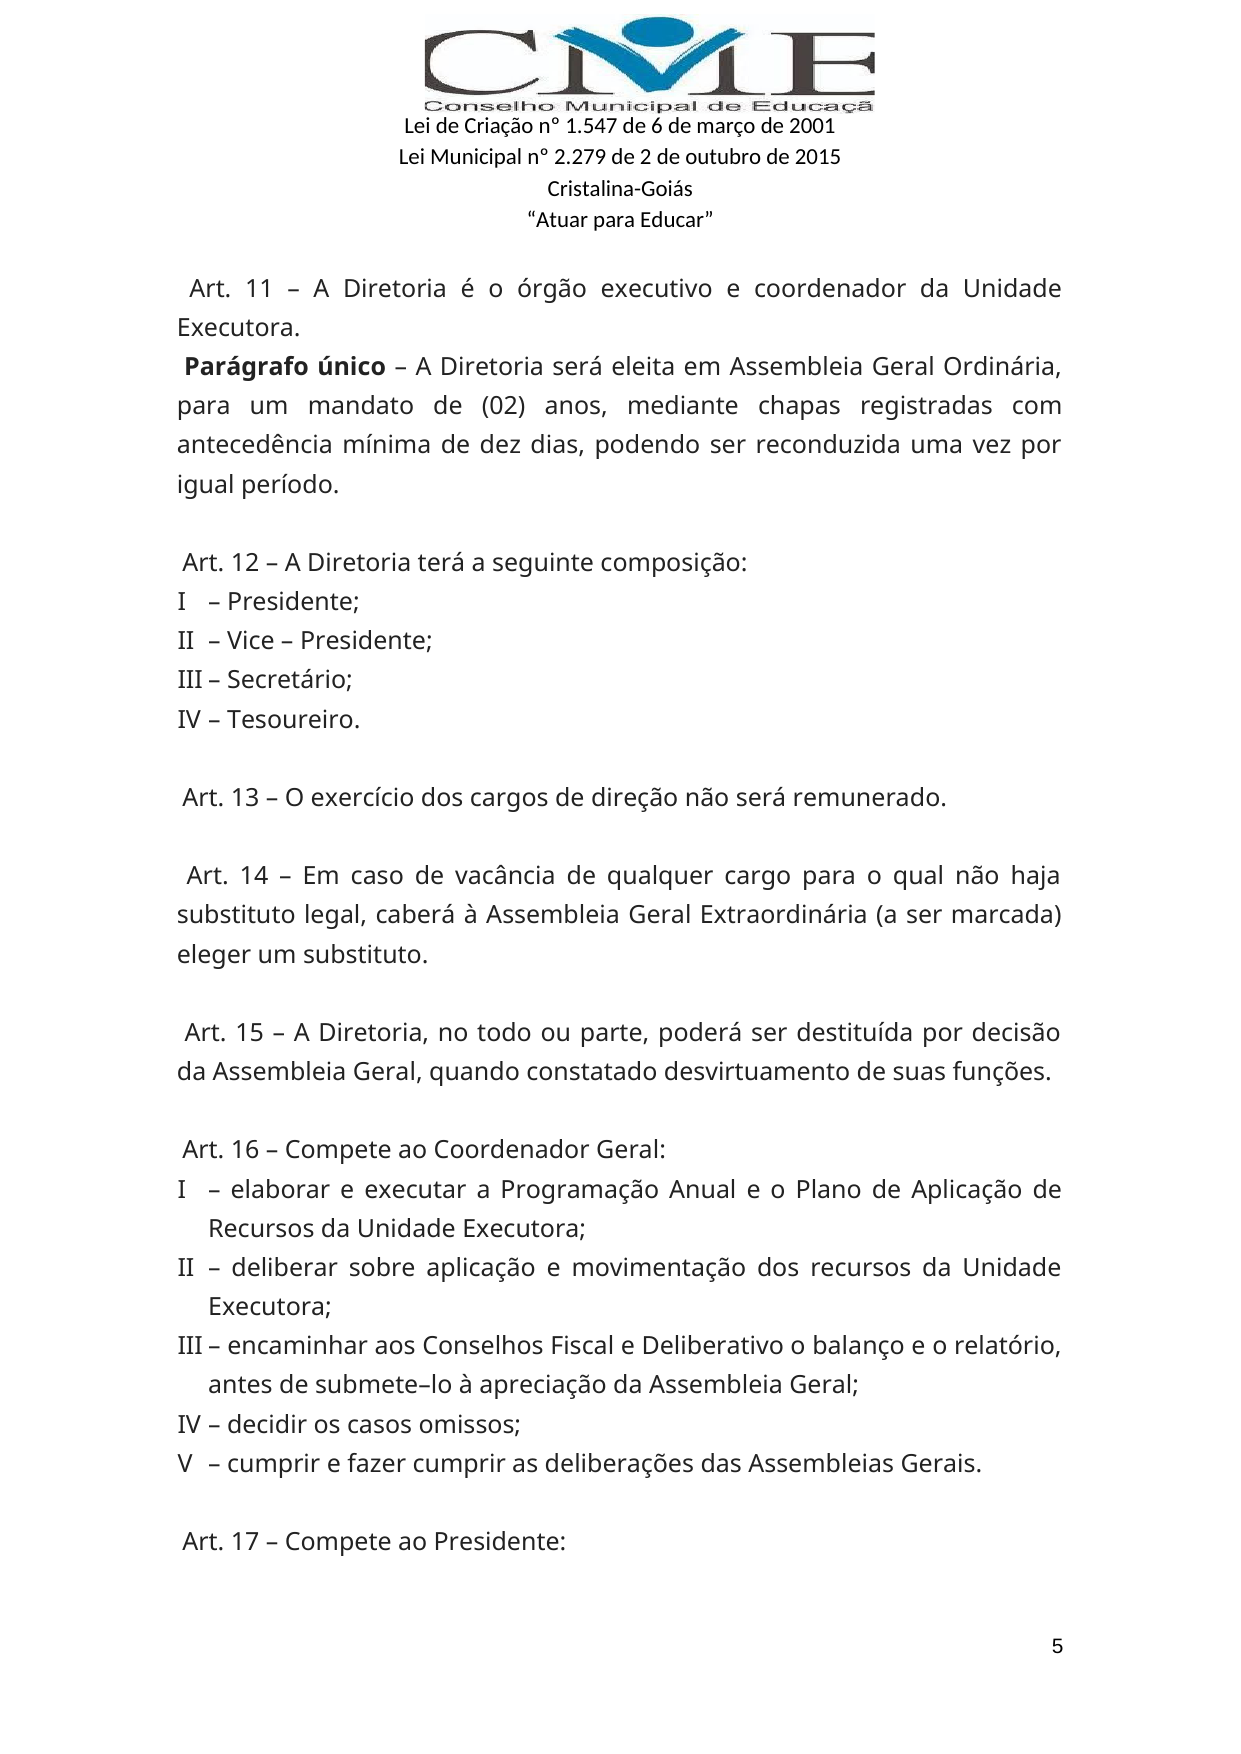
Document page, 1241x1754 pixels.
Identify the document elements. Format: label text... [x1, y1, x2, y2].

list – deliberar sobre aplicação e movimentação dos recursos da Unidade Executora; [177, 1249, 1063, 1323]
list – Tesoureiro. [177, 701, 1063, 735]
text Art. 14 – Em caso de vacância de qualquer cargo para o qual não haja substituto legal, caberá à Assembleia Geral Extraordinária (a ser marcada) eleger um substituto. [176, 858, 1063, 970]
list – Presidente; [177, 584, 1063, 618]
text Art. 11 – A Diretoria é o órgão executivo e coordenador da Unidade Executora. [176, 270, 1063, 344]
list – elaborar e executar a Programação Anual e o Plano de Aplicação de Recursos da Unidade Executora; [177, 1171, 1063, 1244]
text Art. 16 – Compete ao Coordenador Geral: [176, 1132, 1063, 1166]
text Art. 17 – Compete ao Presidente: [176, 1524, 1063, 1558]
list – encaminhar aos Conselhos Fiscal e Deliberativo o balanço e o relatório, antes de submete–lo à apreciação da Assembleia Geral; [177, 1328, 1063, 1401]
list – Vice – Presidente; [177, 623, 1063, 657]
text Art. 15 – A Diretoria, no todo ou parte, poderá ser destituída por decisão da Assembleia Geral, quando constatado desvirtuamento de suas funções. [176, 1014, 1063, 1088]
list – Secretário; [177, 662, 1063, 696]
list – decidir os casos omissos; [177, 1406, 1063, 1440]
list – cumprir e fazer cumprir as deliberações das Assembleias Gerais. [177, 1445, 1063, 1479]
text Parágrafo único – A Diretoria será eleita em Assembleia Geral Ordinária, para um mandato de (02) anos, mediante chapas registradas com antecedência mínima de dez dias, podendo ser reconduzida uma vez por igual período. [176, 349, 1063, 500]
text Art. 13 – O exercício dos cargos de direção não será remunerado. [176, 779, 1063, 814]
text Art. 12 – A Diretoria terá a seguinte composição: [176, 544, 1063, 579]
picture [424, 14, 875, 114]
